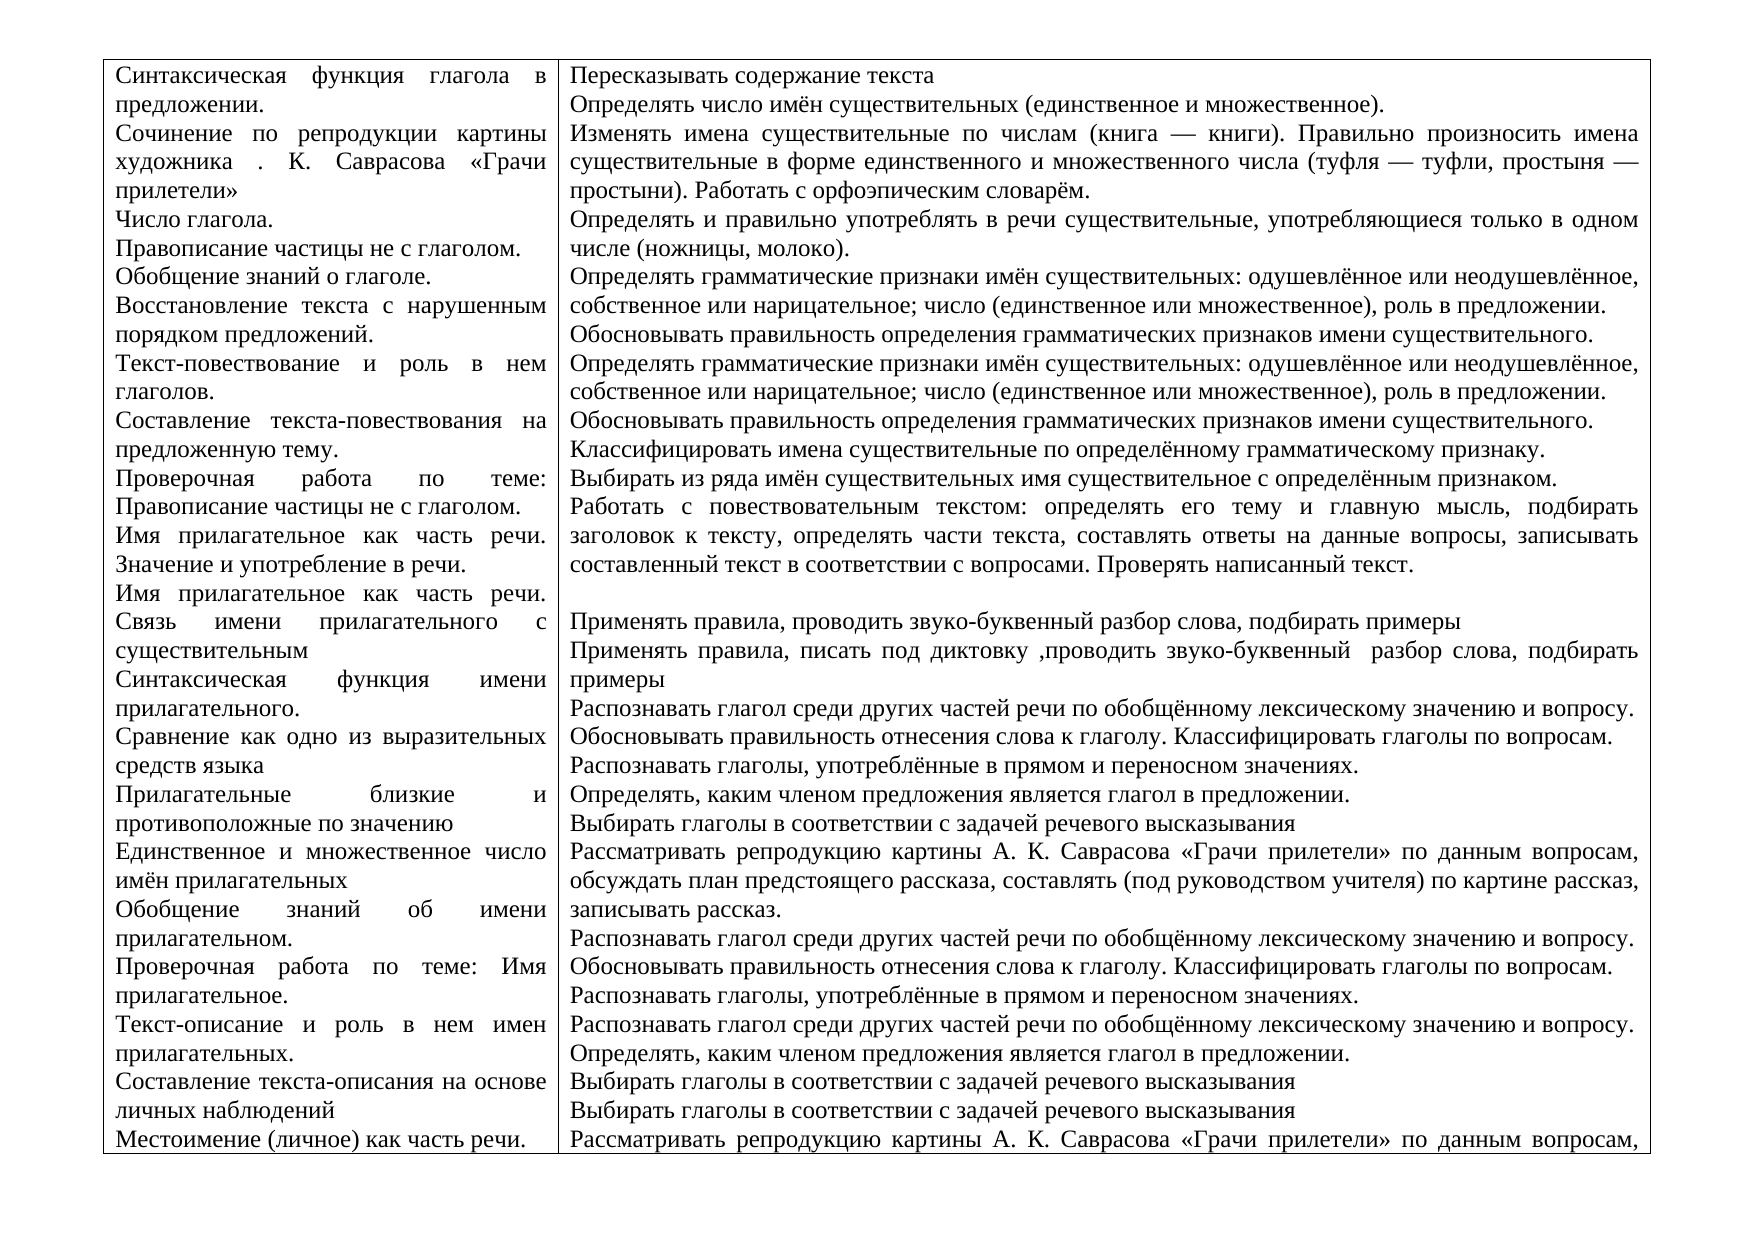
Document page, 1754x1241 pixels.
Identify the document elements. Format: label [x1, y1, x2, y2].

table_cell [104, 60, 558, 1153]
table_cell [559, 60, 1650, 1153]
